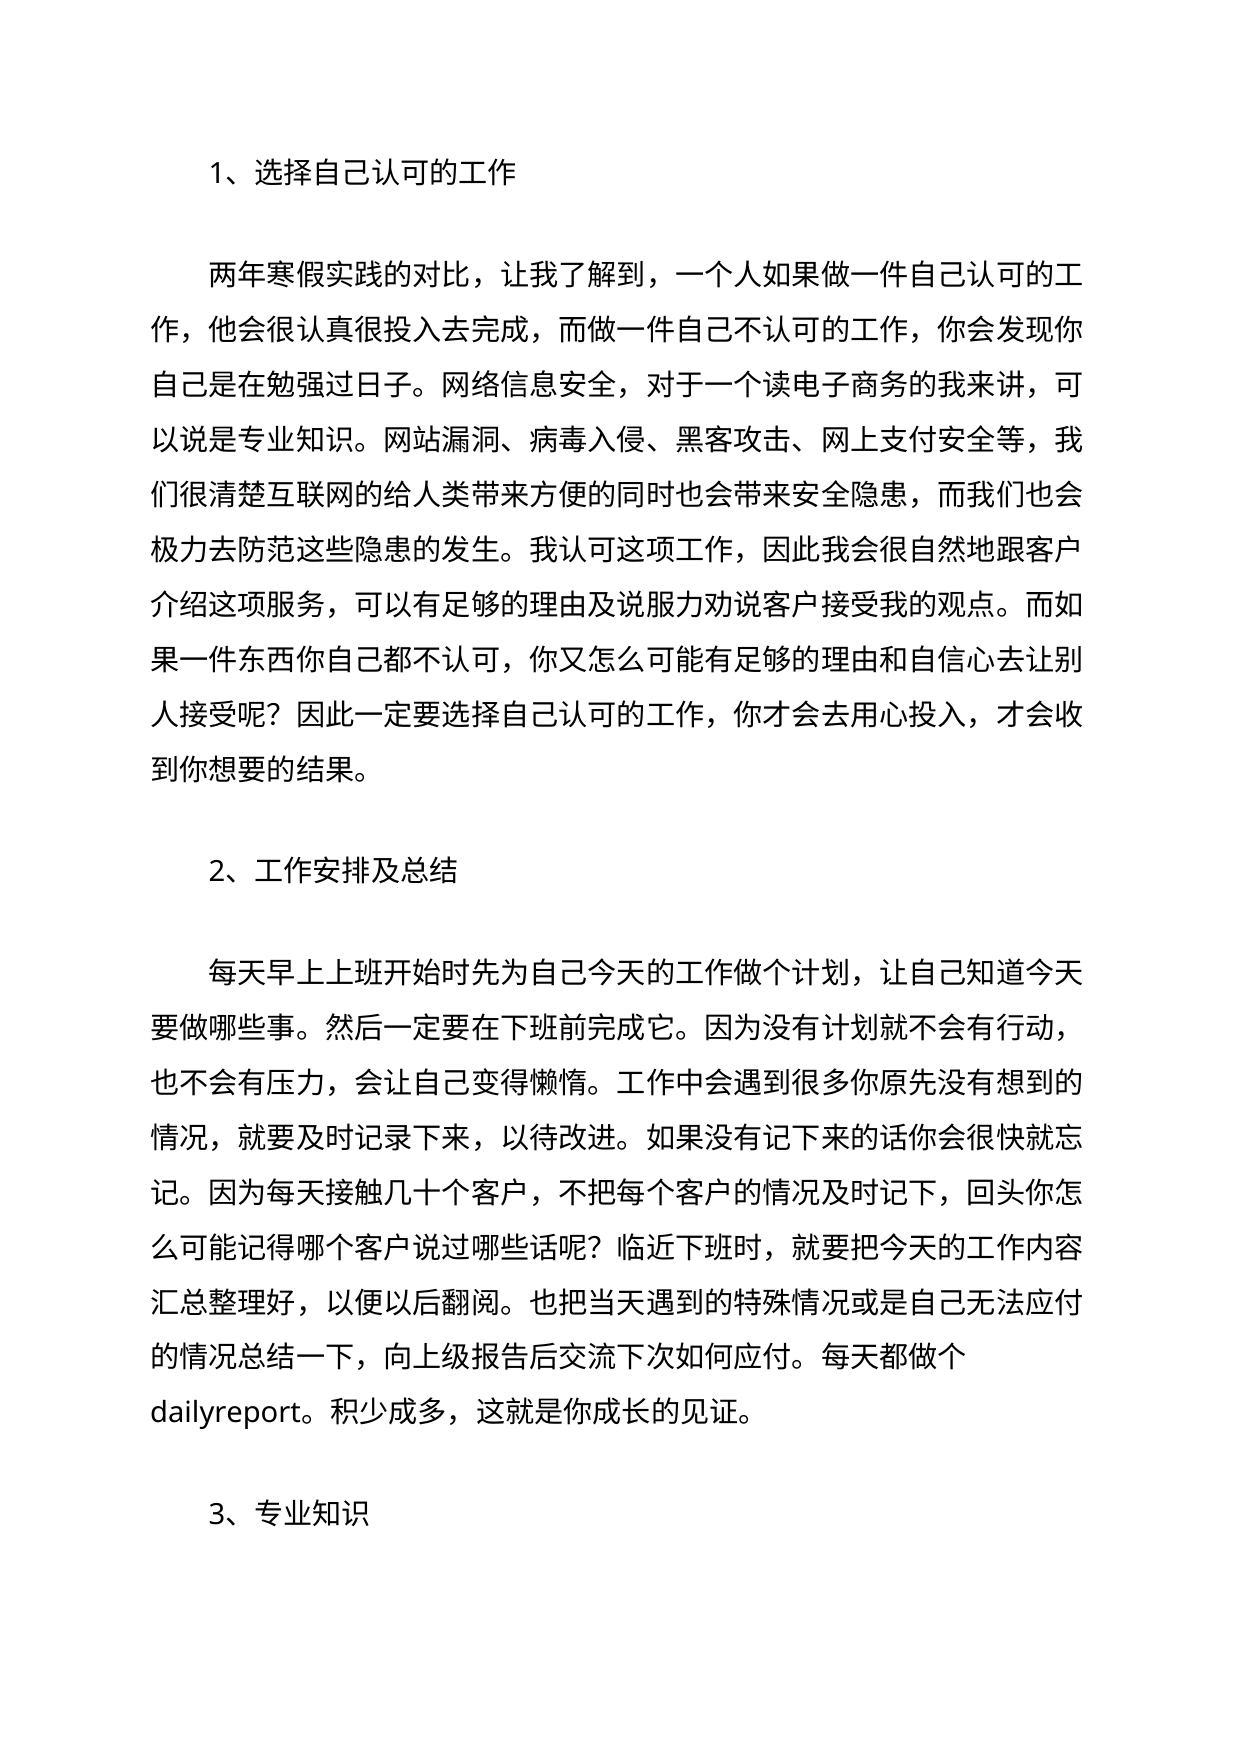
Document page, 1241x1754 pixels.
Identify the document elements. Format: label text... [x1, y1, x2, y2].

text 每天早上上班开始时先为自己今天的工作做个计划，让自己知道今天要做哪些事。然后一定要在下班前完成它。因为没有计划就不会有行动，也不会有压力，会让自己变得懒惰。工作中会遇到很多你原先没有想到的情况，就要及时记录下来，以待改进。如果没有记下来的话你会很快就忘记。因为每天接触几十个客户，不把每个客户的情况及时记下，回头你怎么可能记得哪个客户说过哪些话呢？临近下班时，就要把今天的工作内容汇总整理好，以便以后翻阅。也把当天遇到的特殊情况或是自己无法应付的情况总结一下，向上级报告后交流下次如何应付。每天都做个dailyreport。积少成多，这就是你成长的见证。 [150, 950, 1090, 1431]
text 3、专业知识 [150, 1491, 1090, 1533]
text 1、选择自己认可的工作 [150, 150, 1090, 192]
text 两年寒假实践的对比，让我了解到，一个人如果做一件自己认可的工作，他会很认真很投入去完成，而做一件自己不认可的工作，你会发现你自己是在勉强过日子。网络信息安全，对于一个读电子商务的我来讲，可以说是专业知识。网站漏洞、病毒入侵、黑客攻击、网上支付安全等，我们很清楚互联网的给人类带来方便的同时也会带来安全隐患，而我们也会极力去防范这些隐患的发生。我认可这项工作，因此我会很自然地跟客户介绍这项服务，可以有足够的理由及说服力劝说客户接受我的观点。而如果一件东西你自己都不认可，你又怎么可能有足够的理由和自信心去让别人接受呢？因此一定要选择自己认可的工作，你才会去用心投入，才会收到你想要的结果。 [150, 252, 1090, 788]
text 2、工作安排及总结 [150, 848, 1090, 890]
